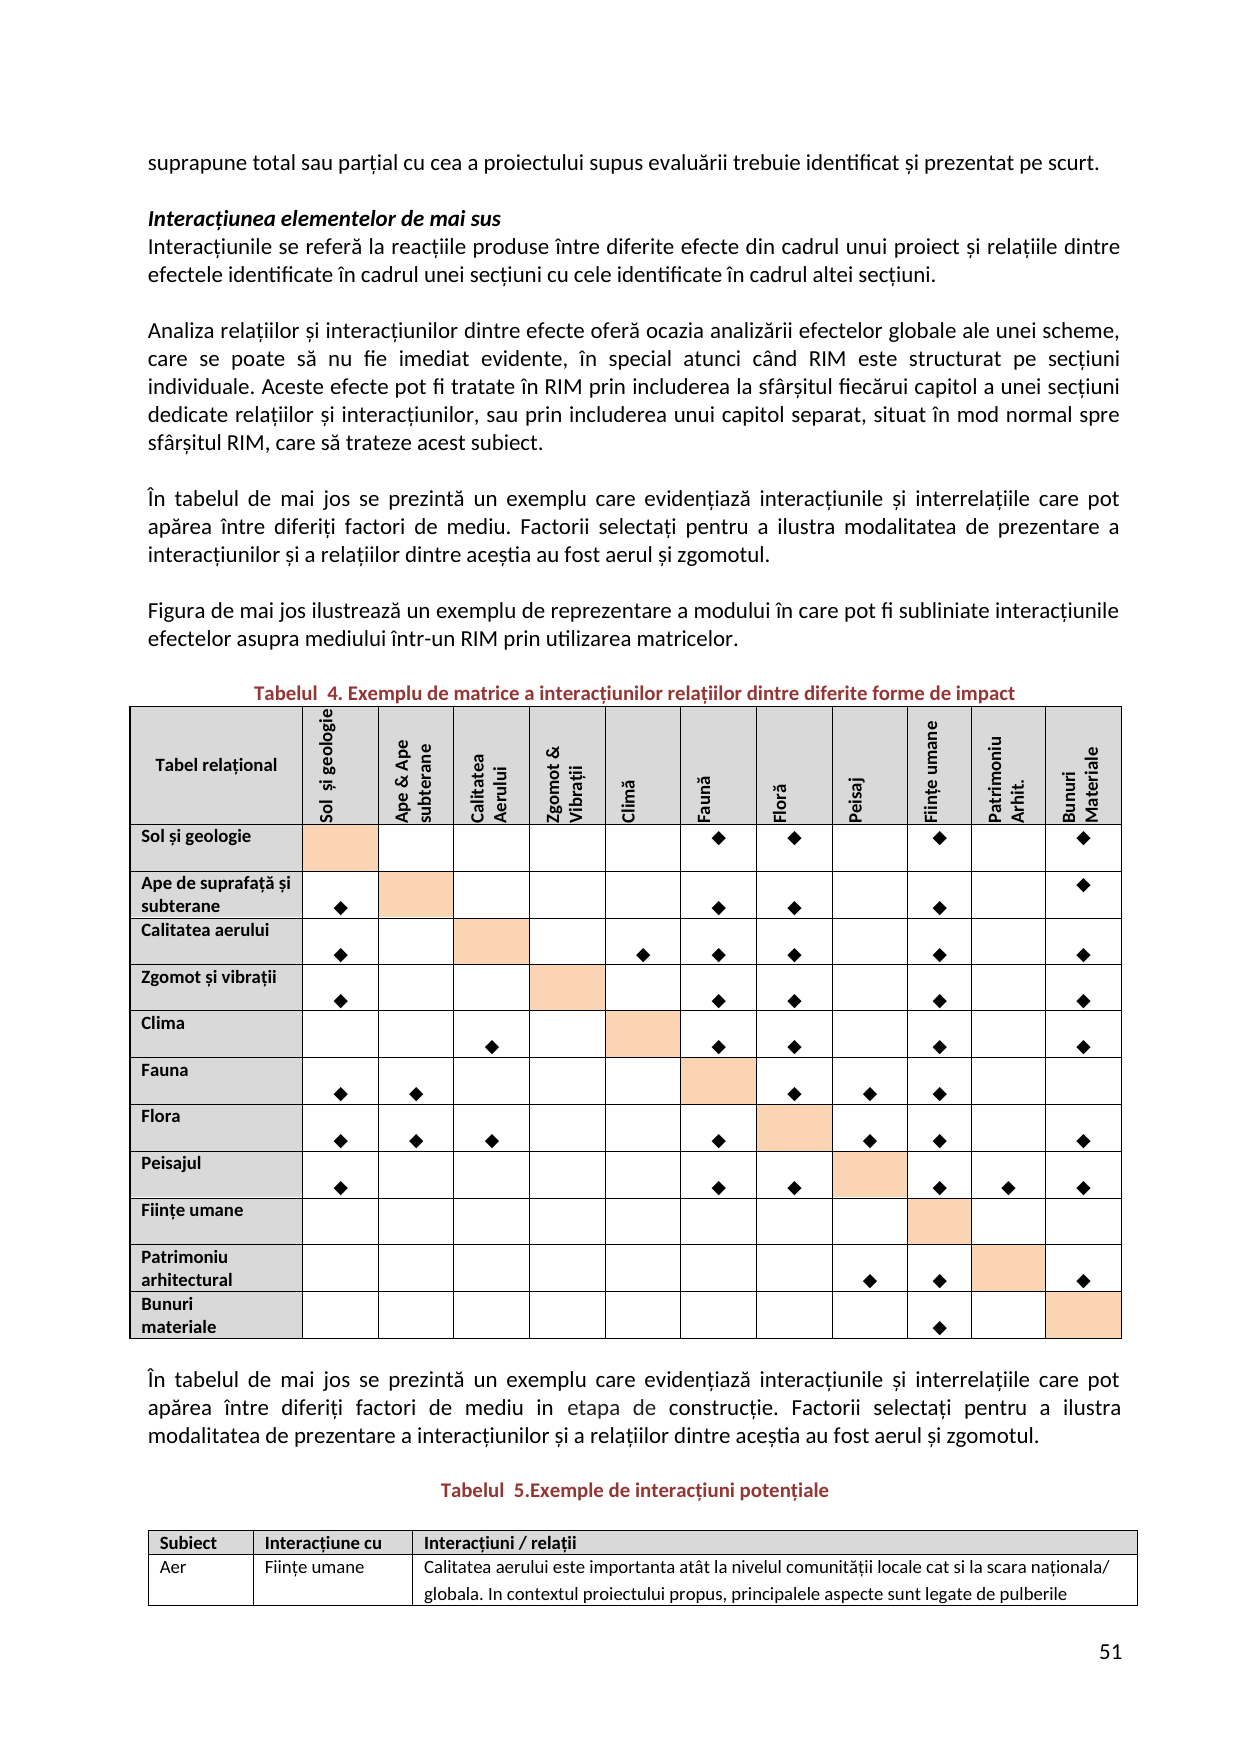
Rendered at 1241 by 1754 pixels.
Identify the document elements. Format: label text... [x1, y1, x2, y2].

table_cell ◆ [454, 1105, 529, 1151]
table_cell Zgomot și vibrații [131, 965, 302, 1010]
table_cell [606, 872, 680, 917]
table_cell [833, 919, 907, 964]
table_cell [972, 1292, 1045, 1338]
table_cell ◆ [757, 919, 832, 964]
table_cell ◆ [757, 1011, 832, 1057]
table_cell [833, 1011, 907, 1057]
text Analiza relațiilor și interacțiunilor dintre efecte oferă ocazia analizării efectelor globale ale unei scheme, care se poate să nu fie imediat evidente, în special atunci când RIM este structurat pe secțiuni individuale. Aceste efecte pot fi tratate în RIM prin includerea la sfârșitul fiecărui capitol a unei secțiuni dedicate relațiilor și interacțiunilor, sau prin includerea unui capitol separat, situat în mod normal spre sfârșitul RIM, care să trateze acest subiect. [148, 316, 1122, 456]
table_cell [972, 1199, 1045, 1244]
table_cell ◆ [833, 1058, 907, 1104]
table_cell [833, 872, 907, 917]
table_cell Fauna [131, 1058, 302, 1104]
table_cell [454, 1058, 529, 1104]
table_cell [379, 919, 453, 964]
table_cell [530, 1199, 605, 1244]
table_cell [606, 1199, 680, 1244]
table_cell Patrimoniu arhitectural [131, 1245, 302, 1291]
text Tabelul 4. Exemplu de matrice a interacțiunilor relațiilor dintre diferite forme de impact [148, 680, 1122, 706]
table_cell ◆ [379, 1105, 453, 1151]
table_cell [454, 1152, 529, 1197]
table_cell ◆ [606, 919, 680, 964]
table_header Climă [606, 707, 680, 824]
table_cell [530, 919, 605, 964]
text Interacțiunile se referă la reacțiile produse între diferite efecte din cadrul unui proiect și relațiile dintre efectele identificate în cadrul unei secțiuni cu cele identificate în cadrul altei secțiuni. [148, 232, 1122, 288]
table_cell ◆ [908, 919, 971, 964]
table_cell [606, 1152, 680, 1197]
table_cell Flora [131, 1105, 302, 1151]
table_cell [833, 1292, 907, 1338]
table_cell ◆ [1046, 1245, 1121, 1291]
table_cell [908, 1199, 971, 1244]
table_cell Peisajul [131, 1152, 302, 1197]
table_cell ◆ [303, 1058, 378, 1104]
table_cell ◆ [908, 1152, 971, 1197]
table_cell ◆ [908, 965, 971, 1010]
table_cell [833, 825, 907, 871]
table_cell ◆ [908, 1105, 971, 1151]
table_header Peisaj [833, 707, 907, 824]
table_cell [379, 965, 453, 1010]
table_cell [303, 1199, 378, 1244]
table_cell [681, 1292, 756, 1338]
table_header Ființe umane [908, 707, 971, 824]
table_cell [530, 825, 605, 871]
table_cell [606, 1011, 680, 1057]
table_cell [757, 1245, 832, 1291]
table_header Subiect [149, 1531, 253, 1554]
text În tabelul de mai jos se prezintă un exemplu care evidențiază interacțiunile și interrelațiile care pot apărea între diferiți factori de mediu in etapa de construcție. Factorii selectați pentru a ilustra modalitatea de prezentare a interacțiunilor și a relațiilor dintre aceștia au fost aerul și zgomotul. [148, 1365, 1122, 1449]
table_header Interacțiune cu [254, 1531, 412, 1554]
text Figura de mai jos ilustrează un exemplu de reprezentare a modului în care pot fi subliniate interacțiunile efectelor asupra mediului într-un RIM prin utilizarea matricelor. [148, 596, 1122, 652]
table_cell [606, 1292, 680, 1338]
table_cell ◆ [833, 1245, 907, 1291]
table_cell [833, 1199, 907, 1244]
table_cell ◆ [1046, 965, 1121, 1010]
table_cell ◆ [908, 1011, 971, 1057]
table_cell Bunuri materiale [131, 1292, 302, 1338]
table_header Zgomot & Vibrații [530, 707, 605, 824]
table_cell [303, 1011, 378, 1057]
table_cell [530, 1245, 605, 1291]
table_cell [454, 919, 529, 964]
table_cell [606, 1245, 680, 1291]
table_header Interacțiuni / relații [413, 1531, 1137, 1554]
table_cell [530, 1105, 605, 1151]
table_cell [833, 1152, 907, 1197]
table_cell [1046, 1292, 1121, 1338]
table_cell [681, 1058, 756, 1104]
table_cell [757, 1199, 832, 1244]
table_cell [379, 1152, 453, 1197]
table_cell [530, 872, 605, 917]
table_cell [454, 965, 529, 1010]
table_cell ◆ [303, 1105, 378, 1151]
table_cell [972, 1105, 1045, 1151]
table_header Sol și geologie [303, 707, 378, 824]
table_cell [454, 872, 529, 917]
table_cell ◆ [303, 872, 378, 917]
table_cell ◆ [972, 1152, 1045, 1197]
table_cell ◆ [681, 919, 756, 964]
table_cell ◆ [908, 1292, 971, 1338]
table_cell ◆ [681, 1105, 756, 1151]
table_cell ◆ [757, 825, 832, 871]
table_cell [681, 1199, 756, 1244]
table_cell Clima [131, 1011, 302, 1057]
table_cell [833, 965, 907, 1010]
table_cell ◆ [681, 872, 756, 917]
table_cell [606, 1105, 680, 1151]
table_header Ape & Ape subterane [379, 707, 453, 824]
table_cell ◆ [681, 1011, 756, 1057]
table_cell [972, 919, 1045, 964]
table_cell [606, 1058, 680, 1104]
table_cell ◆ [681, 825, 756, 871]
table_cell [681, 1245, 756, 1291]
table_cell ◆ [908, 825, 971, 871]
table_cell [454, 825, 529, 871]
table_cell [413, 1555, 1137, 1605]
table_cell [303, 1245, 378, 1291]
table_cell Ființe umane [131, 1199, 302, 1244]
table_cell [972, 1245, 1045, 1291]
table_cell [1046, 1199, 1121, 1244]
table_cell [379, 1292, 453, 1338]
table_cell [454, 1245, 529, 1291]
table_cell [972, 825, 1045, 871]
table_cell [530, 1292, 605, 1338]
table_cell [1046, 1058, 1121, 1104]
table_cell [530, 1011, 605, 1057]
text Tabelul 5.Exemple de interacțiuni potențiale [148, 1477, 1122, 1502]
table_cell [530, 1152, 605, 1197]
table_cell [530, 1058, 605, 1104]
table_header Calitatea Aerului [454, 707, 529, 824]
table_cell ◆ [303, 919, 378, 964]
table_cell ◆ [681, 965, 756, 1010]
table_cell Ființe umane [254, 1555, 412, 1605]
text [148, 148, 1122, 176]
table_cell [379, 1245, 453, 1291]
text În tabelul de mai jos se prezintă un exemplu care evidențiază interacțiunile și interrelațiile care pot apărea între diferiți factori de mediu. Factorii selectați pentru a ilustra modalitatea de prezentare a interacțiunilor și a relațiilor dintre aceștia au fost aerul și zgomotul. [148, 484, 1122, 568]
table_cell [379, 825, 453, 871]
table_cell [606, 825, 680, 871]
table_cell Aer [149, 1555, 253, 1605]
table_cell [303, 825, 378, 871]
table_cell ◆ [454, 1011, 529, 1057]
table_cell ◆ [757, 1058, 832, 1104]
table_cell ◆ [1046, 1105, 1121, 1151]
table_cell ◆ [757, 872, 832, 917]
table_cell ◆ [379, 1058, 453, 1104]
table_cell [972, 1058, 1045, 1104]
table_header Patrimoniu Arhit. [972, 707, 1045, 824]
table_cell [972, 965, 1045, 1010]
table_cell ◆ [1046, 872, 1121, 917]
table_cell ◆ [1046, 825, 1121, 871]
table_cell [757, 1292, 832, 1338]
table_cell [454, 1199, 529, 1244]
table_header Tabel relațional [131, 707, 302, 824]
table_cell [303, 1292, 378, 1338]
table_cell Calitatea aerului [131, 919, 302, 964]
table_cell Ape de suprafață și subterane [131, 872, 302, 917]
table_cell [379, 872, 453, 917]
table_cell Sol și geologie [131, 825, 302, 871]
table_cell [379, 1199, 453, 1244]
table_cell ◆ [303, 965, 378, 1010]
table_header Bunuri Materiale [1046, 707, 1121, 824]
table_cell [757, 1105, 832, 1151]
table_cell [454, 1292, 529, 1338]
table_cell ◆ [681, 1152, 756, 1197]
table_cell ◆ [833, 1105, 907, 1151]
table_cell ◆ [1046, 919, 1121, 964]
table_cell [379, 1011, 453, 1057]
table_cell ◆ [1046, 1152, 1121, 1197]
table_header Floră [757, 707, 832, 824]
table_cell ◆ [908, 872, 971, 917]
text Interacțiunea elementelor de mai sus [148, 204, 1122, 232]
table_cell [606, 965, 680, 1010]
table_cell [530, 965, 605, 1010]
table_cell ◆ [908, 1058, 971, 1104]
table_cell ◆ [757, 965, 832, 1010]
table_cell [972, 872, 1045, 917]
table_cell ◆ [908, 1245, 971, 1291]
table_cell [972, 1011, 1045, 1057]
table_cell ◆ [1046, 1011, 1121, 1057]
table_header Faună [681, 707, 756, 824]
table_cell ◆ [757, 1152, 832, 1197]
table_cell ◆ [303, 1152, 378, 1197]
